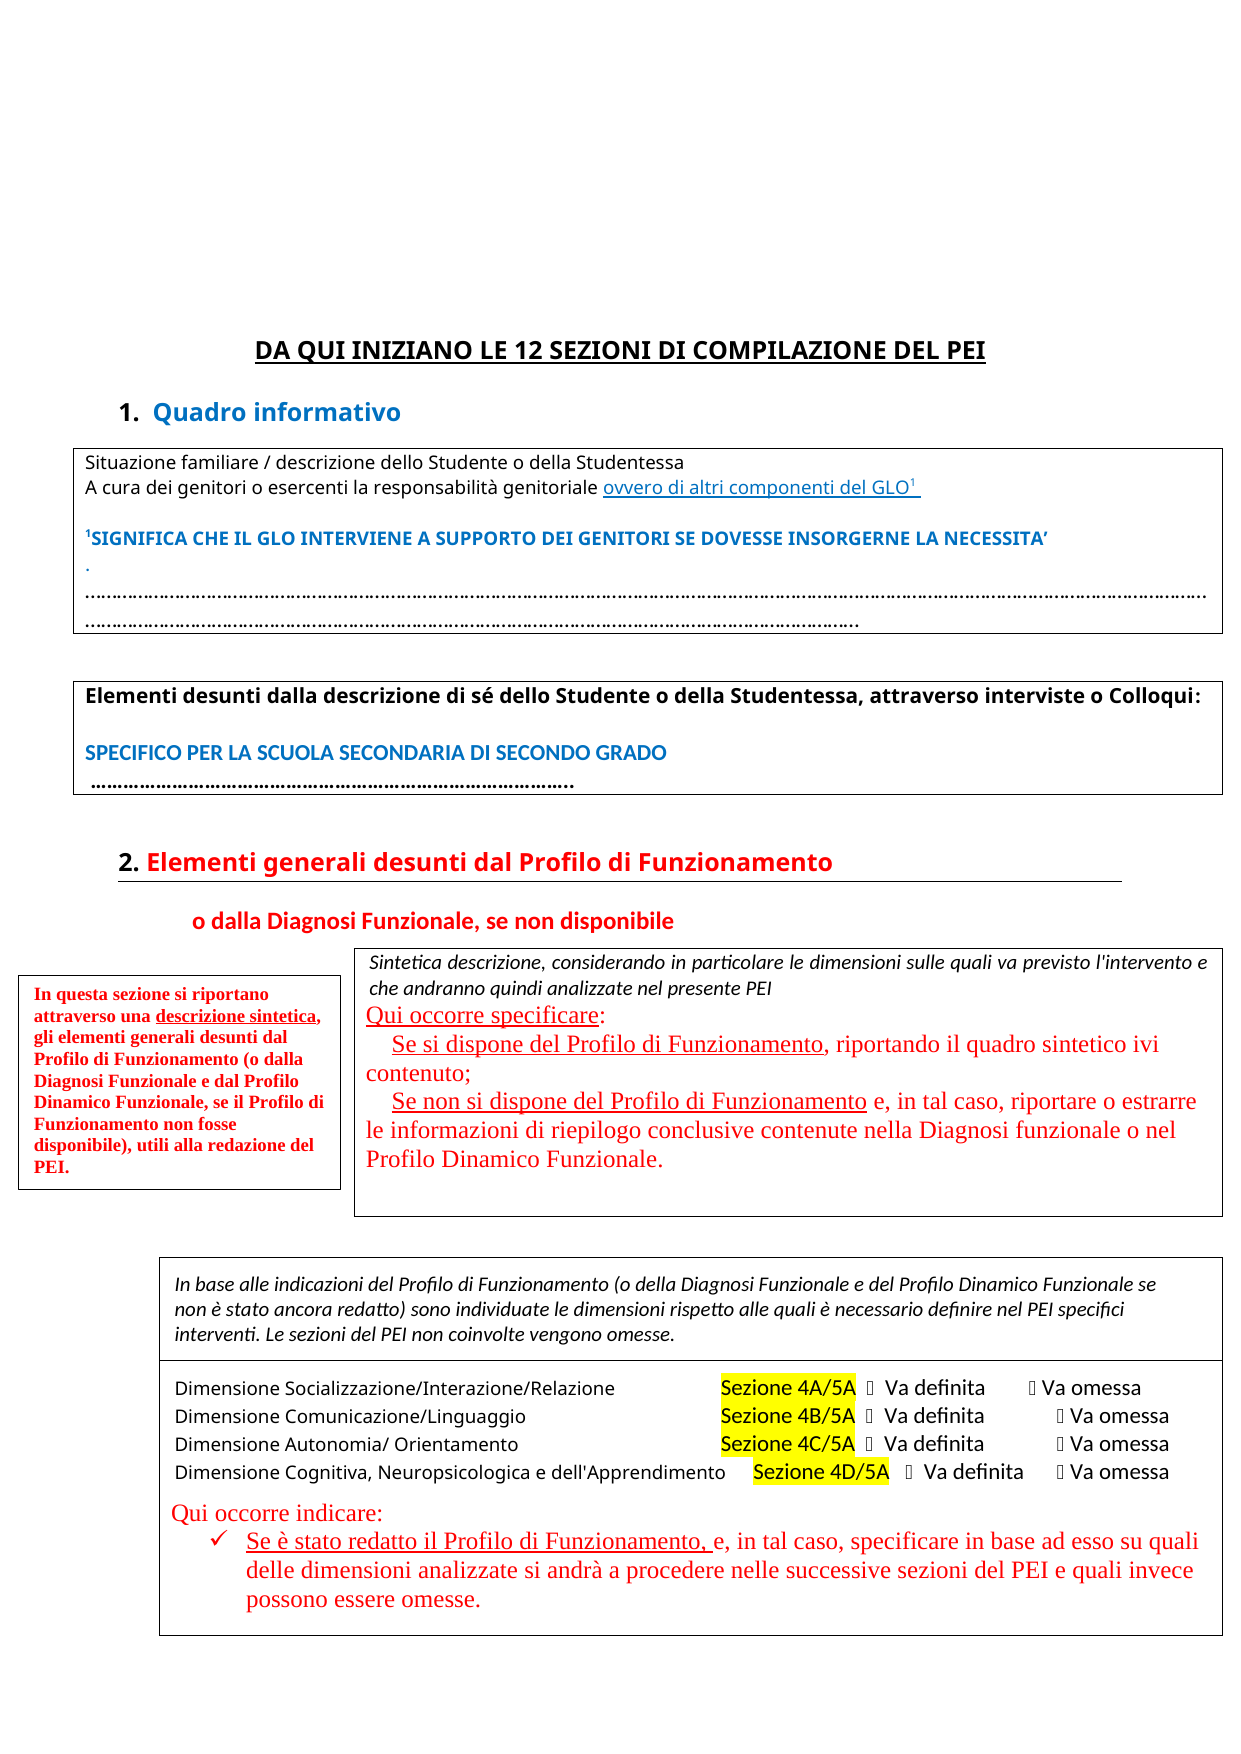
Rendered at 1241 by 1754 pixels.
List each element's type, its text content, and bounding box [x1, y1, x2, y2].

table_header Elementi desunti dalla descrizione di sé dello Studente o della Studentessa, attraverso interviste o Colloqui: SPECIFICO PER LA SCUOLA SECONDARIA DI SECONDO GRADO …………………………………………………………………………….. [74, 682, 1222, 794]
table_header In base alle indicazioni del Profilo di Funzionamento (o della Diagnosi Funzionale e del Profilo Dinamico Funzionale se non è stato ancora redatto) sono individuate le dimensioni rispetto alle quali è necessario definire nel PEI specifici interventi. Le sezioni del PEI non coinvolte vengono omesse. [160, 1258, 1222, 1359]
text 1. Quadro informativo [118, 395, 1122, 429]
table_header Situazione familiare / descrizione dello Studente o della Studentessa A cura dei genitori o esercenti la responsabilità genitoriale ovvero di altri componenti del GLO1 1SIGNIFICA CHE IL GLO INTERVIENE A SUPPORTO DEI GENITORI SE DOVESSE INSORGERNE LA NECESSITA’ .……………………………………………………………………………………………………………………………………………………………………………………………………………………………………………………………………………………………………………………………… [74, 449, 1222, 633]
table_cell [160, 1361, 1222, 1635]
text DA QUI INIZIANO LE 12 SEZIONI DI COMPILAZIONE DEL PEI [118, 333, 1122, 367]
text o dalla Diagnosi Funzionale, se non disponibile [118, 905, 1122, 936]
table_header Sintetica descrizione, considerando in particolare le dimensioni sulle quali va previsto l'intervento e che andranno quindi analizzate nel presente PEI Qui occorre specificare:  Se si dispone del Profilo di Funzionamento, riportando il quadro sintetico ivi contenuto;  Se non si dispone del Profilo di Funzionamento e, in tal caso, riportare o estrarre le informazioni di riepilogo conclusive contenute nella Diagnosi funzionale o nel Profilo Dinamico Funzionale. [355, 949, 1222, 1216]
subtitle 2. Elementi generali desunti dal Profilo di Funzionamento [118, 844, 1122, 881]
